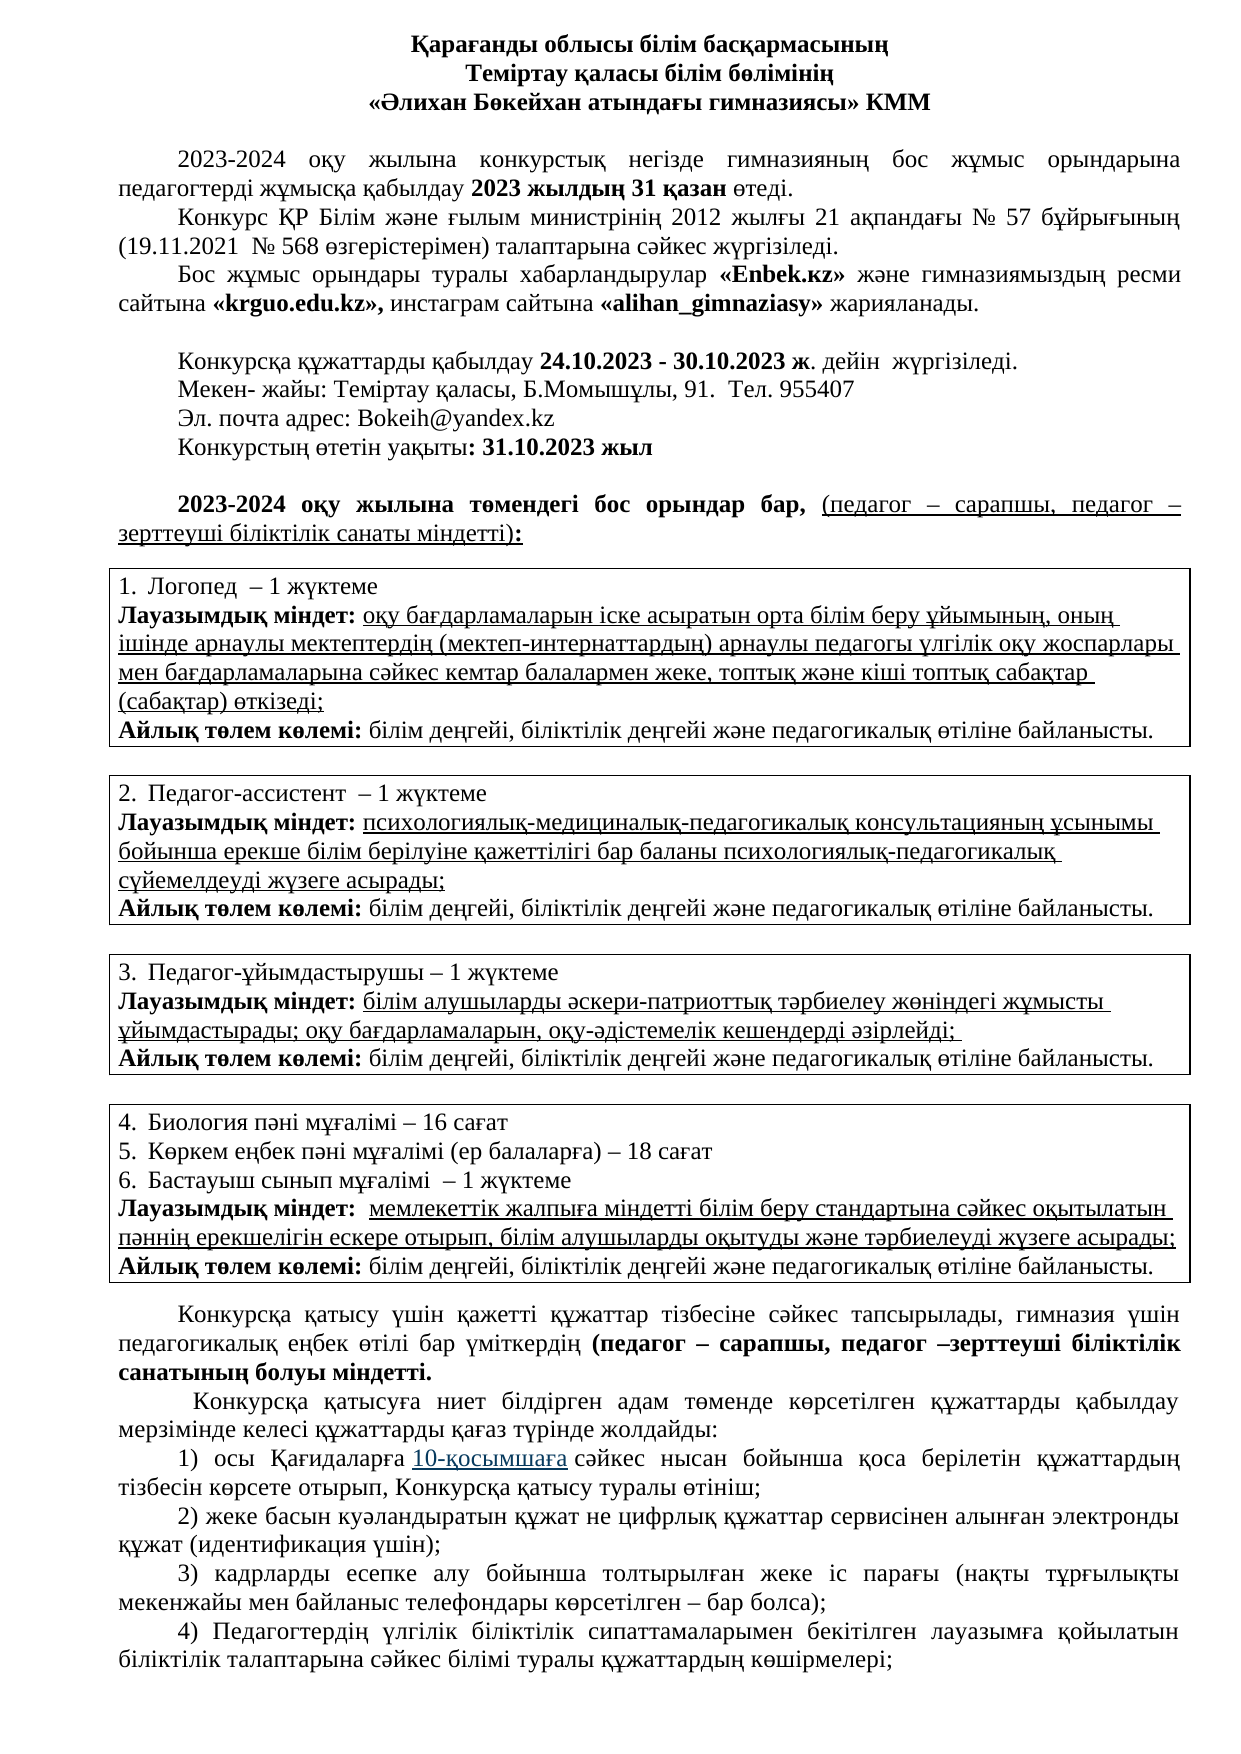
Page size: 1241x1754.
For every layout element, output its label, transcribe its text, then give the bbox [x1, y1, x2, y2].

text Конкурсқа құжаттарды қабылдау 24.10.2023 - 30.10.2023 ж. дейін жүргізіледі. [118, 346, 1181, 374]
text Бос жұмыс орындары туралы хабарландырулар «Enbek.кz» және гимназиямыздың ресми сайтына «krguo.edu.kz», инстаграм сайтына «alihan_gimnaziasy» жарияланады. [118, 259, 1181, 317]
text 3) кадрларды есепке алу бойынша толтырылған жеке іс парағы (нақты тұрғылықты мекенжайы мен байланыс телефондары көрсетілген – бар болса); [118, 1558, 1181, 1616]
text Конкурсқа қатысу үшін қажетті құжаттар тізбесіне сәйкес тапсырылады, гимназия үшін педагогикалық еңбек өтілі бар үміткердің (педагог – сарапшы, педагог –зерттеуші біліктілік санатының болуы міндетті. [118, 1299, 1181, 1386]
text 2) жеке басын куәландыратын құжат не цифрлық құжаттар сервисінен алынған электронды құжат (идентификация үшін); [118, 1501, 1181, 1558]
text 1) осы Қағидаларға 10-қосымшаға сәйкес нысан бойынша қоса берілетін құжаттардың тізбесін көрсете отырып, Конкурсқа қатысу туралы өтініш; [118, 1443, 1181, 1501]
list Лауазымдық міндет: оқу бағдарламаларын іске асыратын орта білім беру ұйымының, оның ішінде арнаулы мектептердің (мектеп-интернаттардың) арнаулы педагогы үлгілік оқу жоспарлары мен бағдарламаларына сәйкес кемтар балалармен жеке, топтық және кіші топтық сабақтар (сабақтар) өткізеді; [118, 600, 1181, 712]
text Конкурстың өтетін уақыты: 31.10.2023 жыл [118, 432, 1181, 461]
list Бастауыш сынып мұғалімі – 1 жүктеме [118, 1165, 1181, 1193]
text Конкурсқа қатысуға ниет білдірген адам төменде көрсетілген құжаттарды қабылдау мерзімінде келесі құжаттарды қағаз түрінде жолдайды: [118, 1386, 1181, 1443]
list Лауазымдық міндет: мемлекеттік жалпыға міндетті білім беру стандартына сәйкес оқытылатын пәннің ерекшелігін ескере отырып, білім алушыларды оқытуды және тәрбиелеуді жүзеге асырады; [118, 1193, 1181, 1248]
text 2023-2024 оқу жылына конкурстық негізде гимназияның бос жұмыс орындарына педагогтерді жұмысқа қабылдау 2023 жылдың 31 қазан өтеді. [118, 144, 1181, 202]
list Педагог-ұйымдастырушы – 1 жүктеме [110, 955, 1189, 986]
list Айлық төлем көлемі: білім деңгейі, біліктілік деңгейі және педагогикалық өтіліне байланысты. [110, 1248, 1189, 1282]
text Конкурс ҚР Білім және ғылым министрінің 2012 жылғы 21 ақпандағы № 57 бұйрығының (19.11.2021 № 568 өзгерістерімен) талаптарына сәйкес жүргізіледі. [118, 202, 1181, 259]
text 2023-2024 оқу жылына төмендегі бос орындар бар, (педагог – сарапшы, педагог –зерттеуші біліктілік санаты міндетті): [118, 489, 1181, 547]
list Көркем еңбек пәні мұғалімі (ер балаларға) – 18 сағат [118, 1136, 1181, 1165]
text «Әлихан Бөкейхан атындағы гимназиясы» КММ [118, 87, 1181, 116]
text Эл. почта адрес: Bokeih@yandex.kz [118, 403, 1181, 432]
list Педагог-ассистент – 1 жүктеме [110, 776, 1189, 807]
list Биология пәні мұғалімі – 16 сағат [110, 1105, 1189, 1136]
list Айлық төлем көлемі: білім деңгейі, біліктілік деңгейі және педагогикалық өтіліне байланысты. [110, 1040, 1189, 1074]
list Айлық төлем көлемі: білім деңгейі, біліктілік деңгейі және педагогикалық өтіліне байланысты. [110, 890, 1189, 924]
list Лауазымдық міндет: білім алушыларды әскери-патриоттық тәрбиелеу жөніндегі жұмысты ұйымдастырады; оқу бағдарламаларын, оқу-әдістемелік кешендерді әзірлейді; [118, 986, 1181, 1040]
text Мекен- жайы: Теміртау қаласы, Б.Момышұлы, 91. Тел. 955407 [118, 374, 1181, 403]
list Логопед – 1 жүктеме [110, 569, 1189, 600]
text Теміртау қаласы білім бөлімінің [118, 58, 1181, 87]
list Айлық төлем көлемі: білім деңгейі, біліктілік деңгейі және педагогикалық өтіліне байланысты. [110, 712, 1189, 746]
text 4) Педагогтердің үлгілік біліктілік сипаттамаларымен бекітілген лауазымға қойылатын біліктілік талаптарына сәйкес білімі туралы құжаттардың көшірмелері; [118, 1616, 1181, 1673]
subtitle Қарағанды облысы білім басқармасының [118, 29, 1181, 58]
list Лауазымдық міндет: психологиялық-медициналық-педагогикалық консультацияның ұсынымы бойынша ерекше білім берілуіне қажеттілігі бар баланы психологиялық-педагогикалық сүйемелдеуді жүзеге асырады; [118, 807, 1181, 890]
